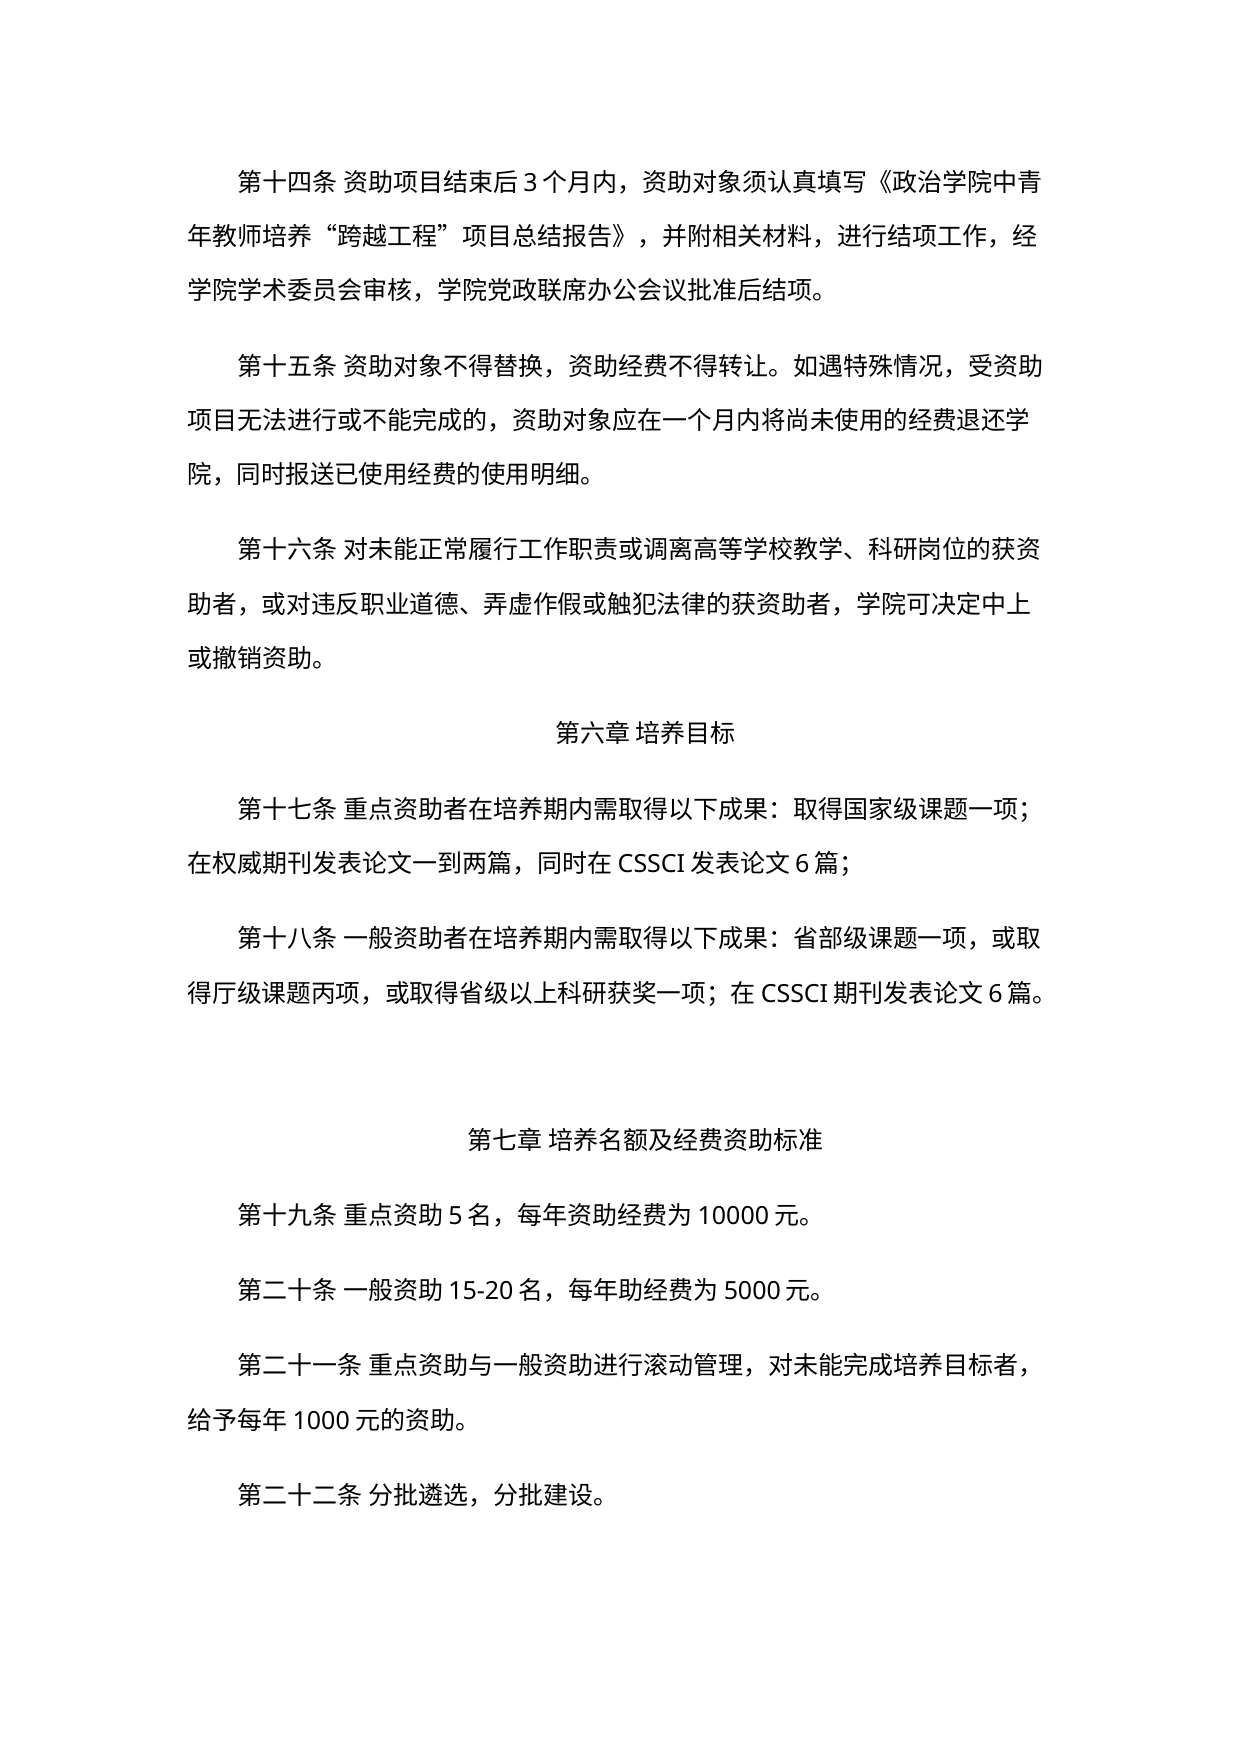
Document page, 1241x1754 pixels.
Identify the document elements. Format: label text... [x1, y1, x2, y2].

text 第十七条 重点资助者在培养期内需取得以下成果：取得国家级课题一项；在权威期刊发表论文一到两篇，同时在CSSCI发表论文6篇； [187, 789, 1053, 880]
text 第十五条 资助对象不得替换，资助经费不得转让。如遇特殊情况，受资助项目无法进行或不能完成的，资助对象应在一个月内将尚未使用的经费退还学院，同时报送已使用经费的使用明细。 [187, 346, 1053, 491]
text 第十六条 对未能正常履行工作职责或调离高等学校教学、科研岗位的获资助者，或对违反职业道德、弄虚作假或触犯法律的获资助者，学院可决定中上或撤销资助。 [187, 530, 1053, 675]
text 第十八条 一般资助者在培养期内需取得以下成果：省部级课题一项，或取得厅级课题丙项，或取得省级以上科研获奖一项；在CSSCI期刊发表论文6篇。 [187, 919, 1053, 1009]
text 第二十条 一般资助15-20名，每年助经费为5000元。 [187, 1271, 1053, 1307]
text 第二十二条 分批遴选，分批建设。 [187, 1475, 1053, 1512]
text 第六章 培养目标 [187, 714, 1053, 750]
text 第十四条 资助项目结束后3个月内，资助对象须认真填写《政治学院中青年教师培养“跨越工程”项目总结报告》，并附相关材料，进行结项工作，经学院学术委员会审核，学院党政联席办公会议批准后结项。 [187, 162, 1053, 307]
text 第七章 培养名额及经费资助标准 [187, 1120, 1053, 1156]
text 第十九条 重点资助5名，每年资助经费为10000元。 [187, 1195, 1053, 1232]
text 第二十一条 重点资助与一般资助进行滚动管理，对未能完成培养目标者，给予每年1000元的资助。 [187, 1346, 1053, 1436]
